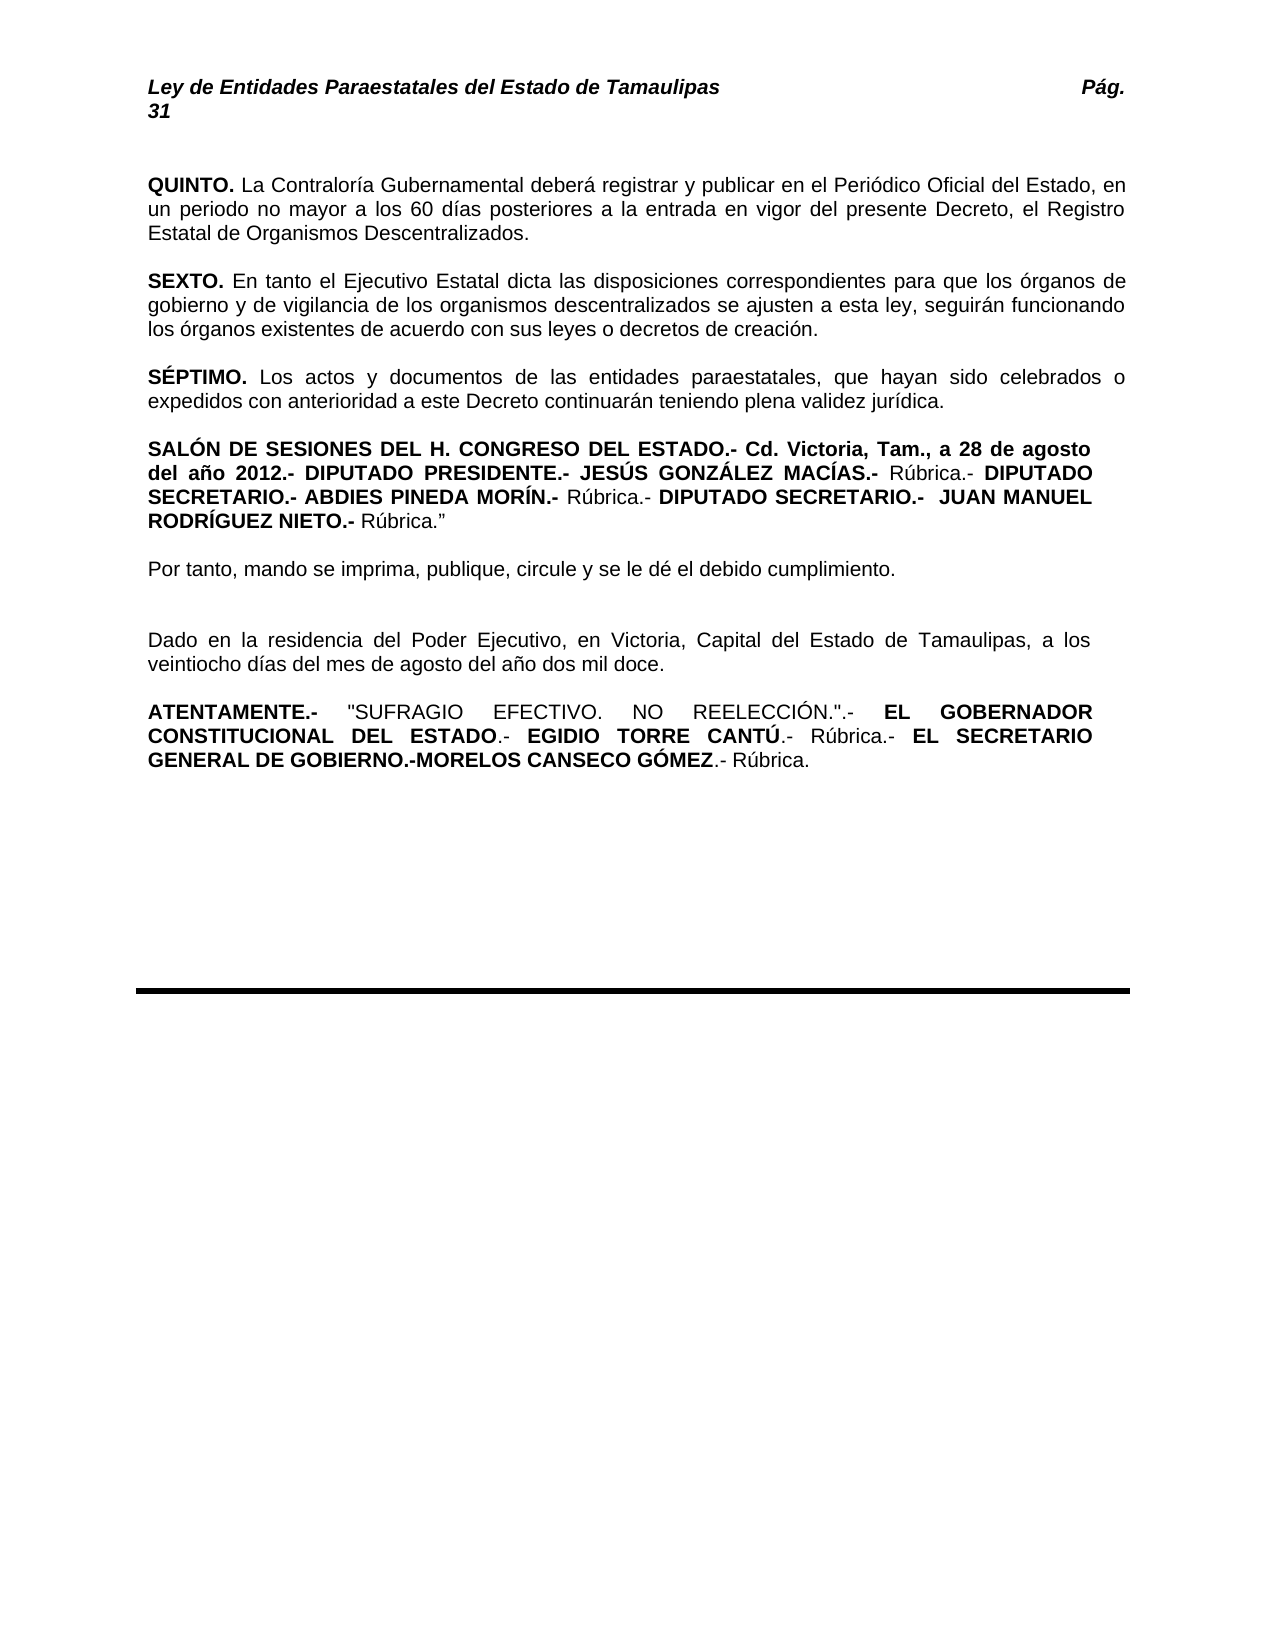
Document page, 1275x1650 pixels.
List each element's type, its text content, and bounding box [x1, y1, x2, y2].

text QUINTO. La Contraloría Gubernamental deberá registrar y publicar en el Periódico Oficial del Estado, en un periodo no mayor a los 60 días posteriores a la entrada en vigor del presente Decreto, el Registro Estatal de Organismos Descentralizados. [148, 173, 1127, 245]
text SÉPTIMO. Los actos y documentos de las entidades paraestatales, que hayan sido celebrados o expedidos con anterioridad a este Decreto continuarán teniendo plena validez jurídica. [148, 365, 1127, 413]
text SALÓN DE SESIONES DEL H. CONGRESO DEL ESTADO.- Cd. Victoria, Tam., a 28 de agosto del año 2012.- DIPUTADO PRESIDENTE.- JESÚS GONZÁLEZ MACÍAS.- Rúbrica.- DIPUTADO SECRETARIO.- ABDIES PINEDA MORÍN.- Rúbrica.- DIPUTADO SECRETARIO.- JUAN MANUEL RODRÍGUEZ NIETO.- Rúbrica.” [148, 437, 1093, 532]
text Por tanto, mando se imprima, publique, circule y se le dé el debido cumplimiento. [148, 556, 1093, 580]
text SEXTO. En tanto el Ejecutivo Estatal dicta las disposiciones correspondientes para que los órganos de gobierno y de vigilancia de los organismos descentralizados se ajusten a esta ley, seguirán funcionando los órganos existentes de acuerdo con sus leyes o decretos de creación. [148, 269, 1127, 341]
text Dado en la residencia del Poder Ejecutivo, en Victoria, Capital del Estado de Tamaulipas, a los veintiocho días del mes de agosto del año dos mil doce. [148, 628, 1093, 676]
text ATENTAMENTE.- "SUFRAGIO EFECTIVO. NO REELECCIÓN.".- EL GOBERNADOR CONSTITUCIONAL DEL ESTADO.- EGIDIO TORRE CANTÚ.- Rúbrica.- EL SECRETARIO GENERAL DE GOBIERNO.-MORELOS CANSECO GÓMEZ.- Rúbrica. [148, 700, 1093, 772]
